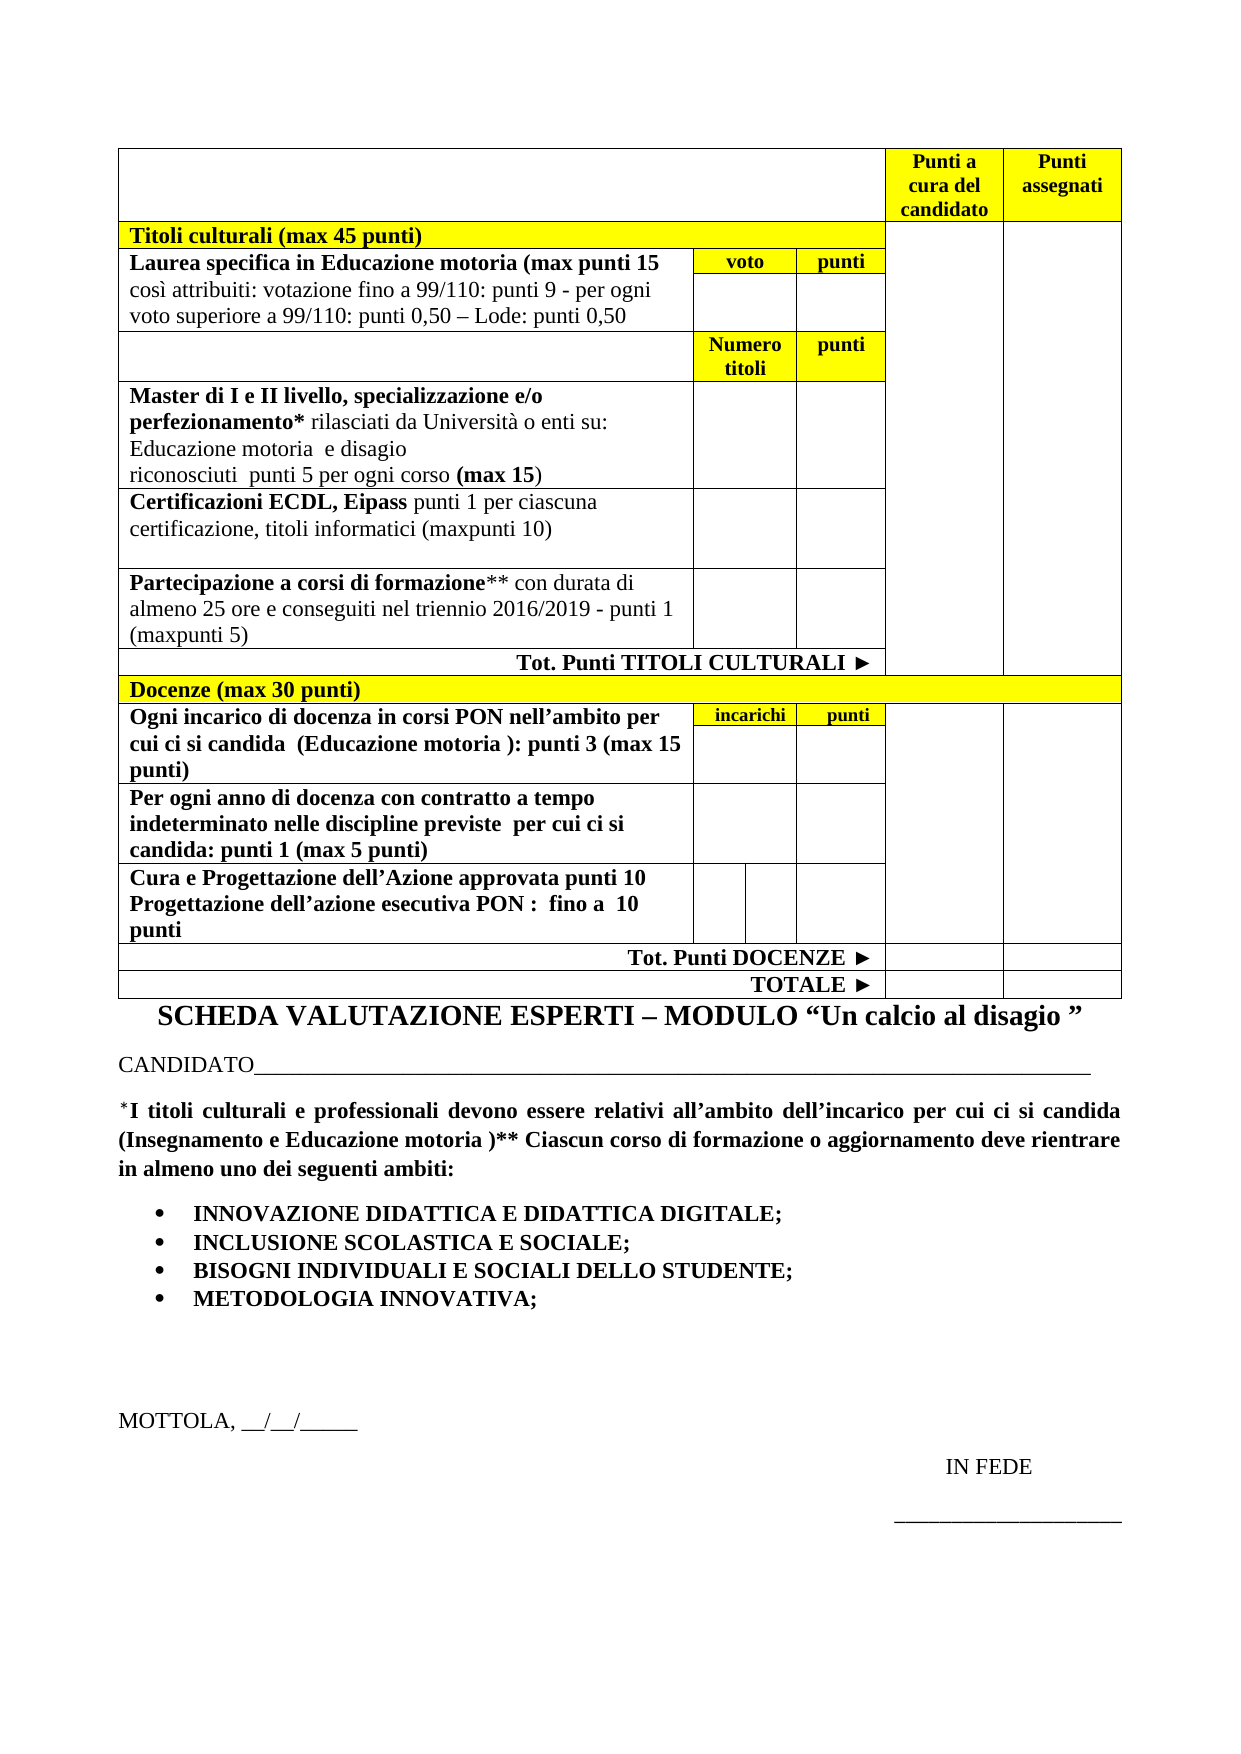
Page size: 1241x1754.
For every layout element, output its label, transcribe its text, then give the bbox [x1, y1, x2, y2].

table_cell [694, 569, 796, 648]
table_cell [1004, 222, 1121, 675]
table_cell [886, 704, 1003, 943]
table_header [119, 149, 885, 221]
table_cell [797, 726, 885, 782]
table_cell incarichi [694, 704, 796, 725]
table_cell [797, 382, 885, 487]
table_cell [797, 274, 885, 331]
list BISOGNI INDIVIDUALI E SOCIALI DELLO STUDENTE; [156, 1257, 1122, 1283]
table_cell [1004, 971, 1121, 997]
table_cell [886, 944, 1003, 970]
table_cell punti [797, 704, 885, 725]
table_cell [694, 382, 796, 487]
table_cell [694, 726, 796, 782]
table_cell [886, 971, 1003, 997]
table_cell punti [797, 249, 885, 273]
table_cell [1004, 944, 1121, 970]
table_cell Docenze (max 30 punti) [119, 676, 1121, 702]
table_cell [119, 332, 693, 381]
text CANDIDATO_________________________________________________________________________ [118, 1051, 1122, 1078]
list INNOVAZIONE DIDATTICA E DIDATTICA DIGITALE; [156, 1200, 1122, 1226]
table_cell TOTALE ► [119, 971, 885, 997]
table_cell [694, 864, 745, 943]
table_cell [1004, 704, 1121, 943]
table_cell [797, 569, 885, 648]
text IN FEDE [782, 1453, 1122, 1479]
table_cell Certificazioni ECDL, Eipass punti 1 per ciascuna certificazione, titoli informatici (maxpunti 10) [119, 489, 693, 567]
table_cell [797, 784, 885, 863]
table_cell [694, 784, 796, 863]
table_cell Partecipazione a corsi di formazione** con durata di almeno 25 ore e conseguiti nel triennio 2016/2019 - punti 1 (maxpunti 5) [119, 569, 693, 648]
table_cell [694, 489, 796, 567]
table_cell [797, 489, 885, 567]
table_cell Tot. Punti TITOLI CULTURALI ► [119, 649, 885, 675]
table_cell Laurea specifica in Educazione motoria (max punti 15 così attribuiti: votazione fino a 99/110: punti 9 - per ogni voto superiore a 99/110: punti 0,50 – Lode: punti 0,50 [119, 249, 693, 331]
table_cell Per ogni anno di docenza con contratto a tempo indeterminato nelle discipline previste per cui ci si candida: punti 1 (max 5 punti) [119, 784, 693, 863]
text SCHEDA VALUTAZIONE ESPERTI – MODULO “Un calcio al disagio ” [118, 999, 1122, 1032]
table_cell Master di I e II livello, specializzazione e/o perfezionamento* rilasciati da Università o enti su: Educazione motoria e disagio riconosciuti punti 5 per ogni corso (max 15) [119, 382, 693, 487]
text ____________________ [118, 1498, 1122, 1526]
table_cell punti [797, 332, 885, 381]
table_cell voto [694, 249, 796, 273]
text MOTTOLA, __/__/_____ [118, 1408, 1122, 1434]
table_cell Titoli culturali (max 45 punti) [119, 222, 885, 248]
table_cell Numero titoli [694, 332, 796, 381]
table_header Punti assegnati [1004, 149, 1121, 221]
list METODOLOGIA INNOVATIVA; [156, 1285, 1122, 1312]
table_cell Ogni incarico di docenza in corsi PON nell’ambito per cui ci si candida (Educazione motoria ): punti 3 (max 15 punti) [119, 704, 693, 782]
table_cell [694, 274, 796, 331]
table_cell Cura e Progettazione dell’Azione approvata punti 10 Progettazione dell’azione esecutiva PON : fino a 10 punti [119, 864, 693, 943]
list INCLUSIONE SCOLASTICA E SOCIALE; [156, 1228, 1122, 1255]
table_cell [746, 864, 796, 943]
table_cell Tot. Punti DOCENZE ► [119, 944, 885, 970]
text *I titoli culturali e professionali devono essere relativi all’ambito dell’incarico per cui ci si candida (Insegnamento e Educazione motoria )** Ciascun corso di formazione o aggiornamento deve rientrare in almeno uno dei seguenti ambiti: [118, 1096, 1122, 1181]
table_header Punti a cura del candidato [886, 149, 1003, 221]
table_cell [886, 222, 1003, 675]
table_cell [797, 864, 885, 943]
